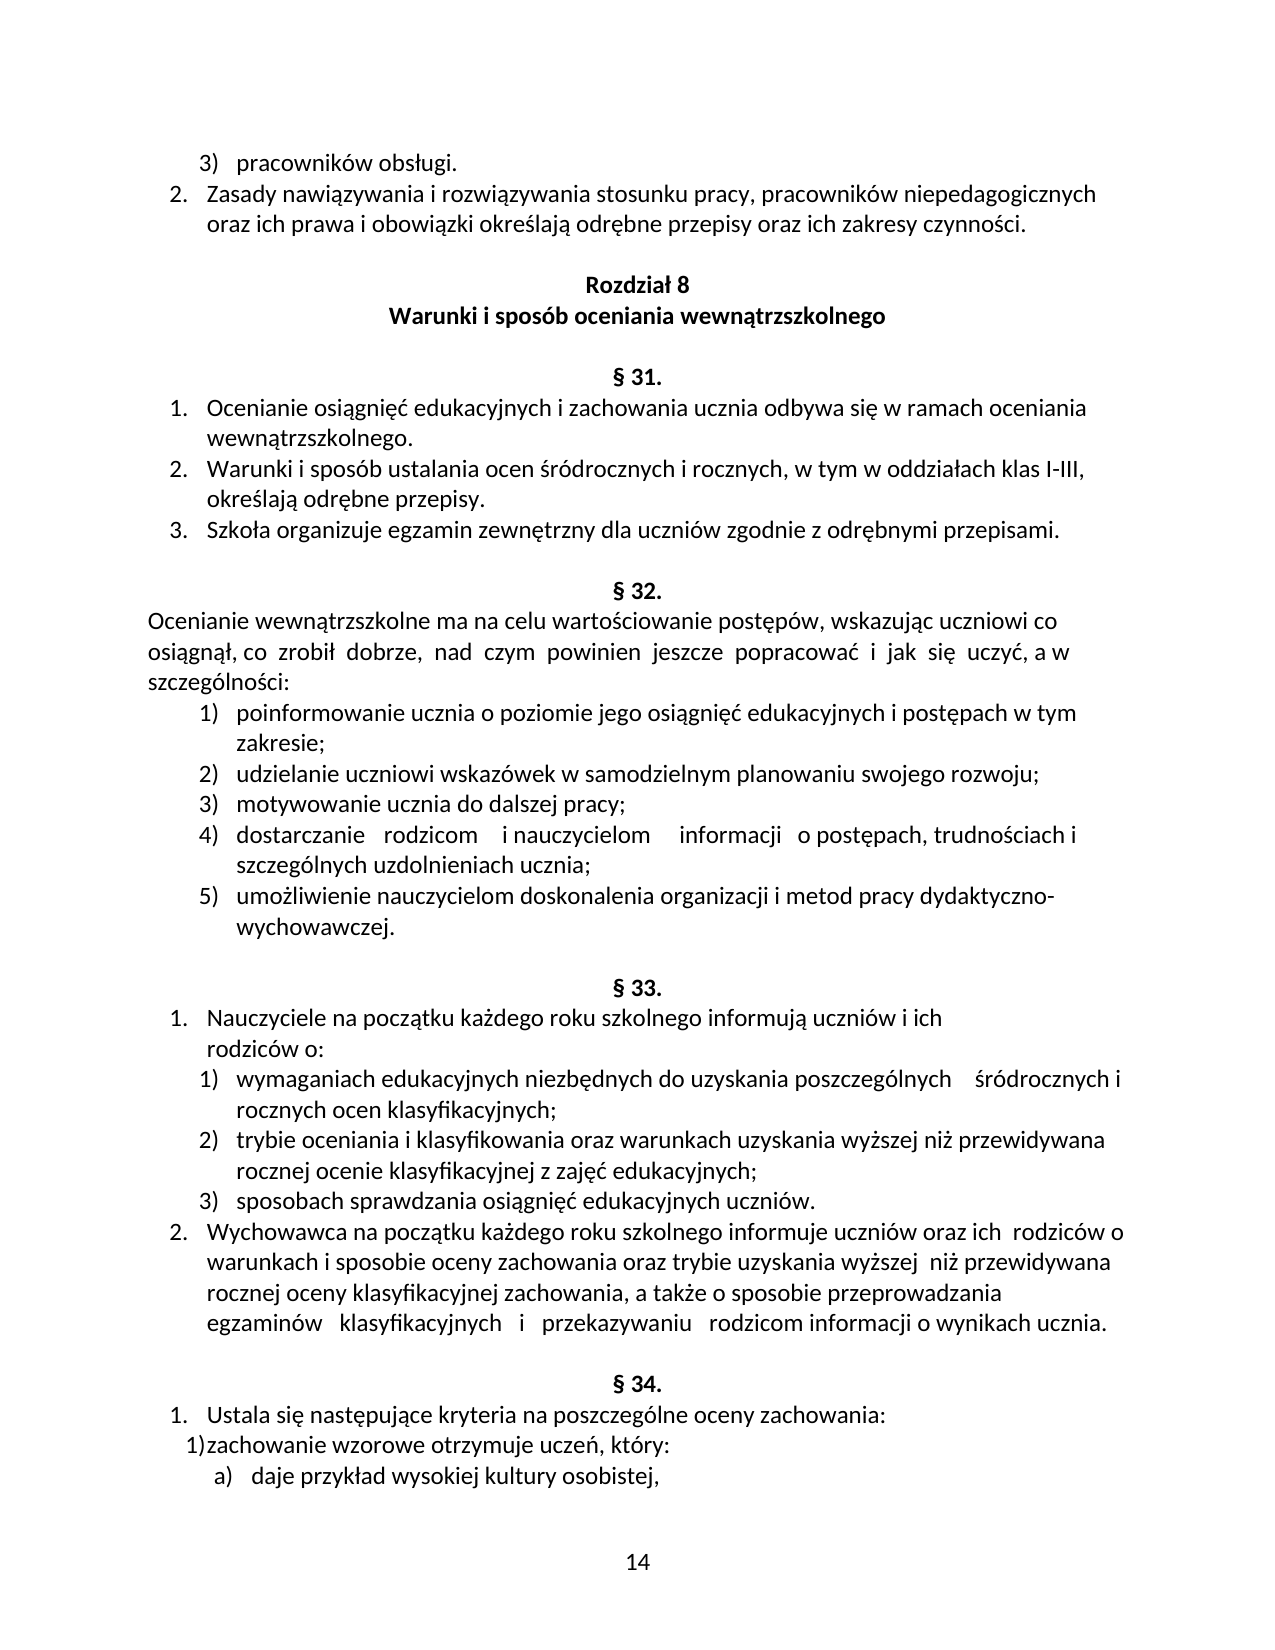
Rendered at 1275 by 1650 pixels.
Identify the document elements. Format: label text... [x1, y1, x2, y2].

list Zasady nawiązywania i rozwiązywania stosunku pracy, pracowników niepedagogicznych oraz ich prawa i obowiązki określają odrębne przepisy oraz ich zakresy czynności. [169, 178, 1127, 239]
text Warunki i sposób oceniania wewnątrzszkolnego [148, 300, 1127, 331]
list umożliwienie nauczycielom doskonalenia organizacji i metod pracy dydaktyczno- wychowawczej. [199, 880, 1127, 941]
list zachowanie wzorowe otrzymuje uczeń, który: [185, 1429, 1127, 1460]
list Nauczyciele na początku każdego roku szkolnego informują uczniów i ich [169, 1002, 1127, 1033]
list poinformowanie ucznia o poziomie jego osiągnięć edukacyjnych i postępach w tym zakresie; [199, 697, 1127, 758]
text Ocenianie wewnątrzszkolne ma na celu wartościowanie postępów, wskazując uczniowi co osiągnął, co zrobił dobrze, nad czym powinien jeszcze popracować i jak się uczyć, a w szczególności: [148, 605, 1127, 697]
list Szkoła organizuje egzamin zewnętrzny dla uczniów zgodnie z odrębnymi przepisami. [169, 514, 1127, 544]
list sposobach sprawdzania osiągnięć edukacyjnych uczniów. [199, 1185, 1127, 1216]
list pracowników obsługi. [199, 148, 1127, 178]
text § 33. [148, 972, 1127, 1002]
list rodziców o: [207, 1033, 1127, 1063]
list udzielanie uczniowi wskazówek w samodzielnym planowaniu swojego rozwoju; [199, 758, 1127, 788]
list Warunki i sposób ustalania ocen śródrocznych i rocznych, w tym w oddziałach klas I-III, określają odrębne przepisy. [169, 453, 1127, 514]
text § 32. [148, 575, 1127, 605]
list Wychowawca na początku każdego roku szkolnego informuje uczniów oraz ich rodziców o warunkach i sposobie oceny zachowania oraz trybie uzyskania wyższej niż przewidywana rocznej oceny klasyfikacyjnej zachowania, a także o sposobie przeprowadzania egzaminów klasyfikacyjnych i przekazywaniu rodzicom informacji o wynikach ucznia. [169, 1216, 1127, 1338]
list daje przykład wysokiej kultury osobistej, [213, 1460, 1127, 1491]
list dostarczanie rodzicom i nauczycielom informacji o postępach, trudnościach i szczególnych uzdolnieniach ucznia; [199, 819, 1127, 880]
text § 31. [148, 361, 1127, 392]
text § 34. [148, 1368, 1127, 1399]
text Rozdział 8 [148, 270, 1127, 300]
list trybie oceniania i klasyfikowania oraz warunkach uzyskania wyższej niż przewidywana rocznej ocenie klasyfikacyjnej z zajęć edukacyjnych; [199, 1124, 1127, 1185]
list Ocenianie osiągnięć edukacyjnych i zachowania ucznia odbywa się w ramach oceniania wewnątrzszkolnego. [169, 392, 1127, 453]
list Ustala się następujące kryteria na poszczególne oceny zachowania: [169, 1399, 1127, 1429]
list wymaganiach edukacyjnych niezbędnych do uzyskania poszczególnych śródrocznych i rocznych ocen klasyfikacyjnych; [199, 1063, 1127, 1124]
list motywowanie ucznia do dalszej pracy; [199, 788, 1127, 819]
